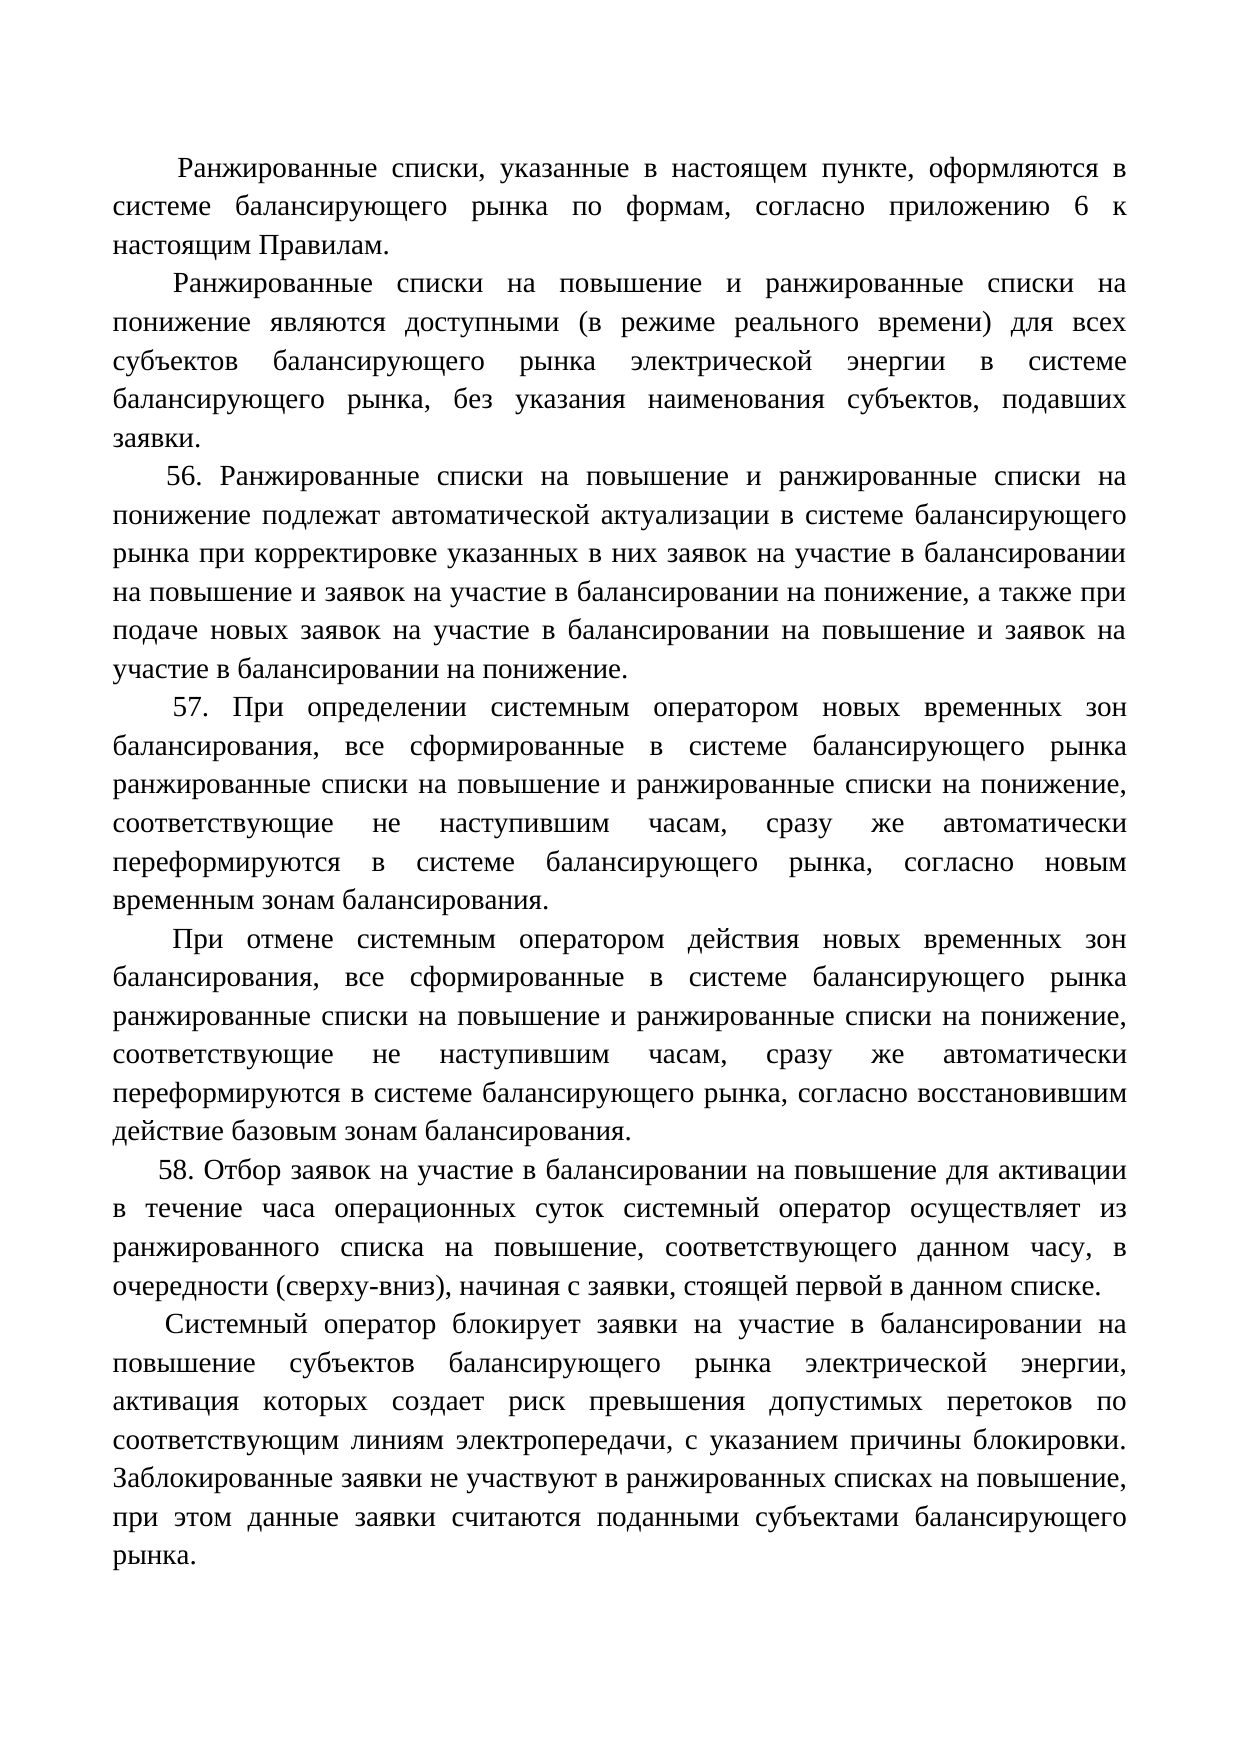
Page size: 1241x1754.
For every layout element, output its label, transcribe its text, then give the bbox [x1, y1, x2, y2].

text 56. Ранжированные списки на повышение и ранжированные списки на понижение подлежат автоматической актуализации в системе балансирующего рынка при корректировке указанных в них заявок на участие в балансировании на повышение и заявок на участие в балансировании на понижение, а также при подаче новых заявок на участие в балансировании на повышение и заявок на участие в балансировании на понижение. [112, 458, 1128, 684]
text При отмене системным оператором действия новых временных зон балансирования, все сформированные в системе балансирующего рынка ранжированные списки на повышение и ранжированные списки на понижение, соответствующие не наступившим часам, сразу же автоматически переформируются в системе балансирующего рынка, согласно восстановившим действие базовым зонам балансирования. [112, 921, 1128, 1147]
text Ранжированные списки, указанные в настоящем пункте, оформляются в системе балансирующего рынка по формам, согласно приложению 6 к настоящим Правилам. [112, 150, 1128, 261]
text Системный оператор блокирует заявки на участие в балансировании на повышение субъектов балансирующего рынка электрической энергии, активация которых создает риск превышения допустимых перетоков по соответствующим линиям электропередачи, с указанием причины блокировки. Заблокированные заявки не участвуют в ранжированных списках на повышение, при этом данные заявки считаются поданными субъектами балансирующего рынка. [112, 1306, 1128, 1571]
text 58. Отбор заявок на участие в балансировании на повышение для активации в течение часа операционных суток системный оператор осуществляет из ранжированного списка на повышение, соответствующего данном часу, в очередности (сверху-вниз), начиная с заявки, стоящей первой в данном списке. [112, 1152, 1128, 1301]
text 57. При определении системным оператором новых временных зон балансирования, все сформированные в системе балансирующего рынка ранжированные списки на повышение и ранжированные списки на понижение, соответствующие не наступившим часам, сразу же автоматически переформируются в системе балансирующего рынка, согласно новым временным зонам балансирования. [112, 689, 1128, 916]
text Ранжированные списки на повышение и ранжированные списки на понижение являются доступными (в режиме реального времени) для всех субъектов балансирующего рынка электрической энергии в системе балансирующего рынка, без указания наименования субъектов, подавших заявки. [112, 266, 1128, 453]
